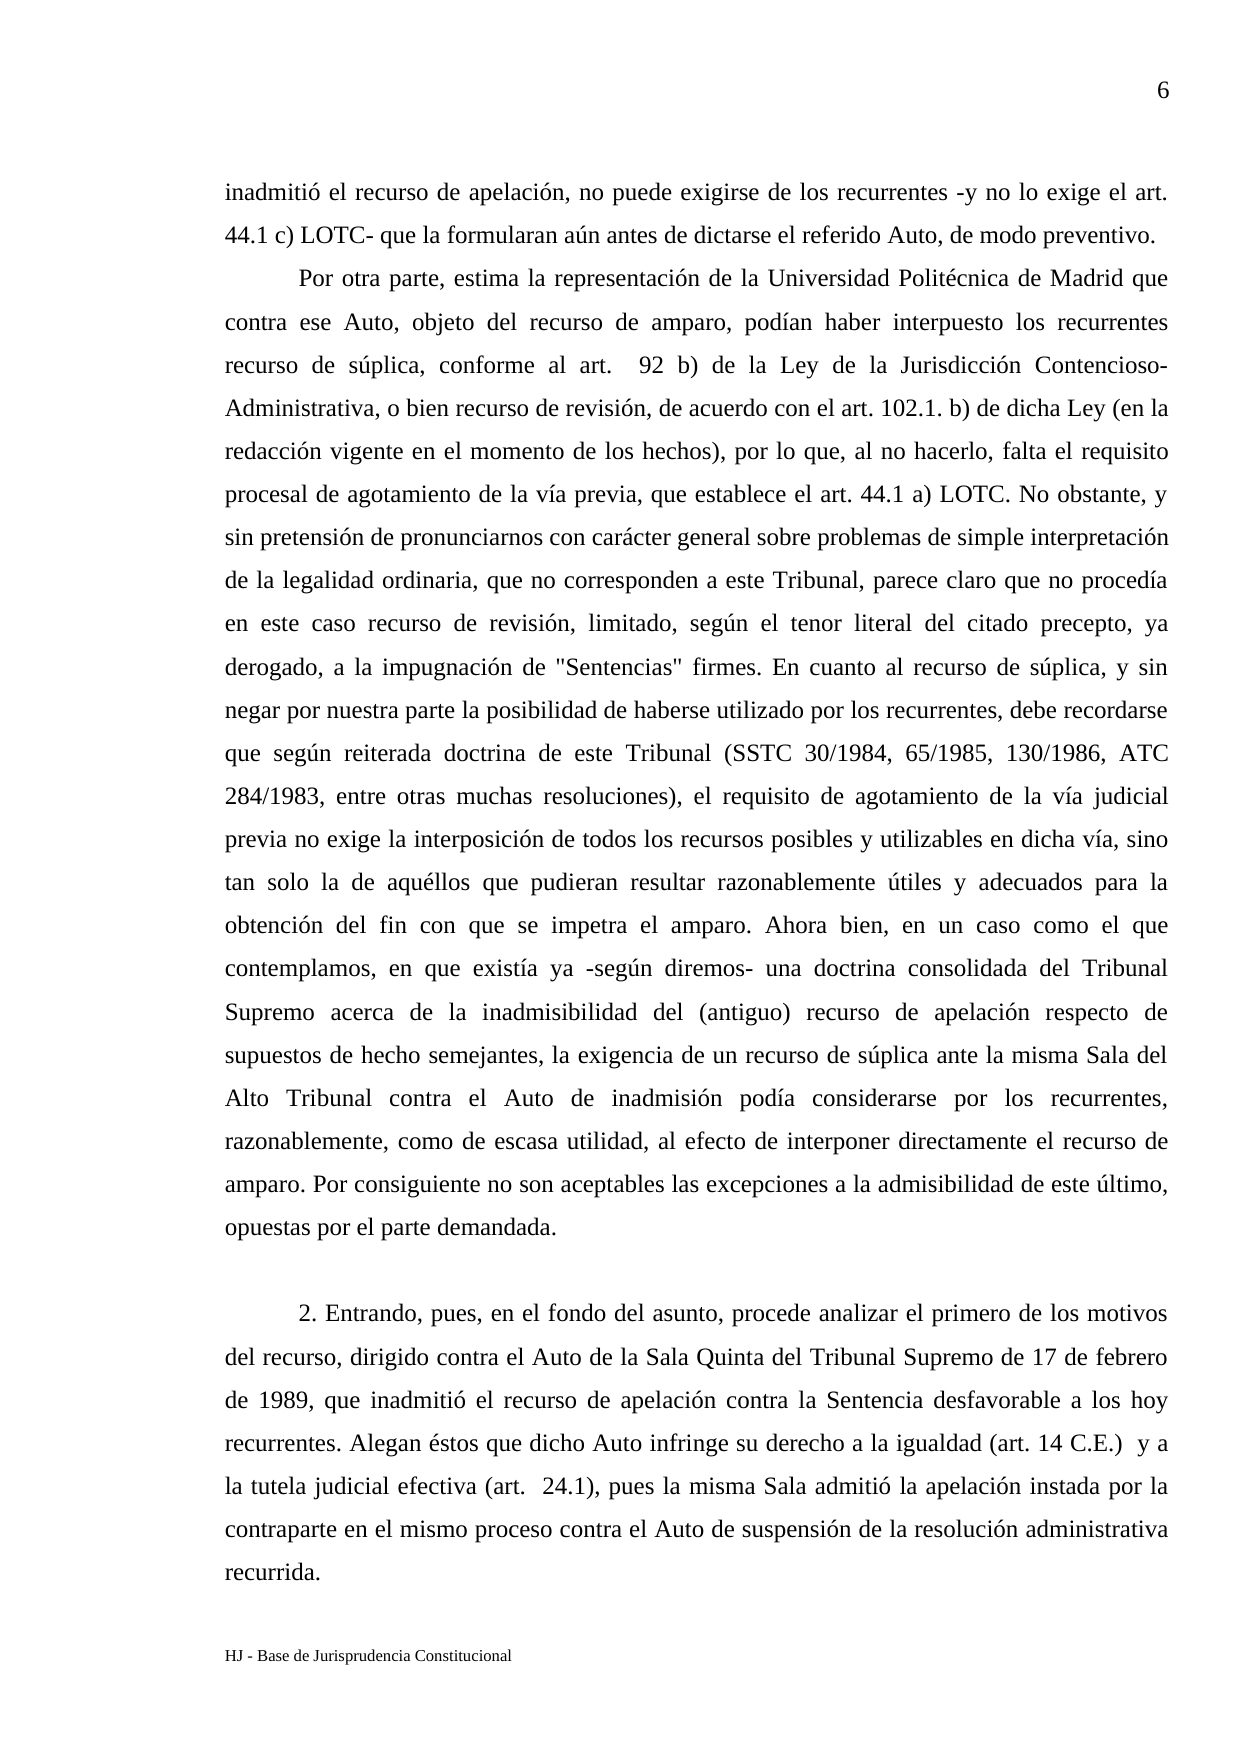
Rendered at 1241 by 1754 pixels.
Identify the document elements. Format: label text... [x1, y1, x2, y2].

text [224, 177, 1169, 249]
text Por otra parte, estima la representación de la Universidad Politécnica de Madrid que contra ese Auto, objeto del recurso de amparo, podían haber interpuesto los recurrentes recurso de súplica, conforme al art. 92 b) de la Ley de la Jurisdicción Contencioso-Administrativa, o bien recurso de revisión, de acuerdo con el art. 102.1. b) de dicha Ley (en la redacción vigente en el momento de los hechos), por lo que, al no hacerlo, falta el requisito procesal de agotamiento de la vía previa, que establece el art. 44.1 a) LOTC. No obstante, y sin pretensión de pronunciarnos con carácter general sobre problemas de simple interpretación de la legalidad ordinaria, que no corresponden a este Tribunal, parece claro que no procedía en este caso recurso de revisión, limitado, según el tenor literal del citado precepto, ya derogado, a la impugnación de "Sentencias" firmes. En cuanto al recurso de súplica, y sin negar por nuestra parte la posibilidad de haberse utilizado por los recurrentes, debe recordarse que según reiterada doctrina de este Tribunal (SSTC 30/1984, 65/1985, 130/1986, ATC 284/1983, entre otras muchas resoluciones), el requisito de agotamiento de la vía judicial previa no exige la interposición de todos los recursos posibles y utilizables en dicha vía, sino tan solo la de aquéllos que pudieran resultar razonablemente útiles y adecuados para la obtención del fin con que se impetra el amparo. Ahora bien, en un caso como el que contemplamos, en que existía ya -según diremos- una doctrina consolidada del Tribunal Supremo acerca de la inadmisibilidad del (antiguo) recurso de apelación respecto de supuestos de hecho semejantes, la exigencia de un recurso de súplica ante la misma Sala del Alto Tribunal contra el Auto de inadmisión podía considerarse por los recurrentes, razonablemente, como de escasa utilidad, al efecto de interponer directamente el recurso de amparo. Por consiguiente no son aceptables las excepciones a la admisibilidad de este último, opuestas por el parte demandada. [224, 263, 1169, 1241]
text 2. Entrando, pues, en el fondo del asunto, procede analizar el primero de los motivos del recurso, dirigido contra el Auto de la Sala Quinta del Tribunal Supremo de 17 de febrero de 1989, que inadmitió el recurso de apelación contra la Sentencia desfavorable a los hoy recurrentes. Alegan éstos que dicho Auto infringe su derecho a la igualdad (art. 14 C.E.) y a la tutela judicial efectiva (art. 24.1), pues la misma Sala admitió la apelación instada por la contraparte en el mismo proceso contra el Auto de suspensión de la resolución administrativa recurrida. [224, 1298, 1169, 1586]
